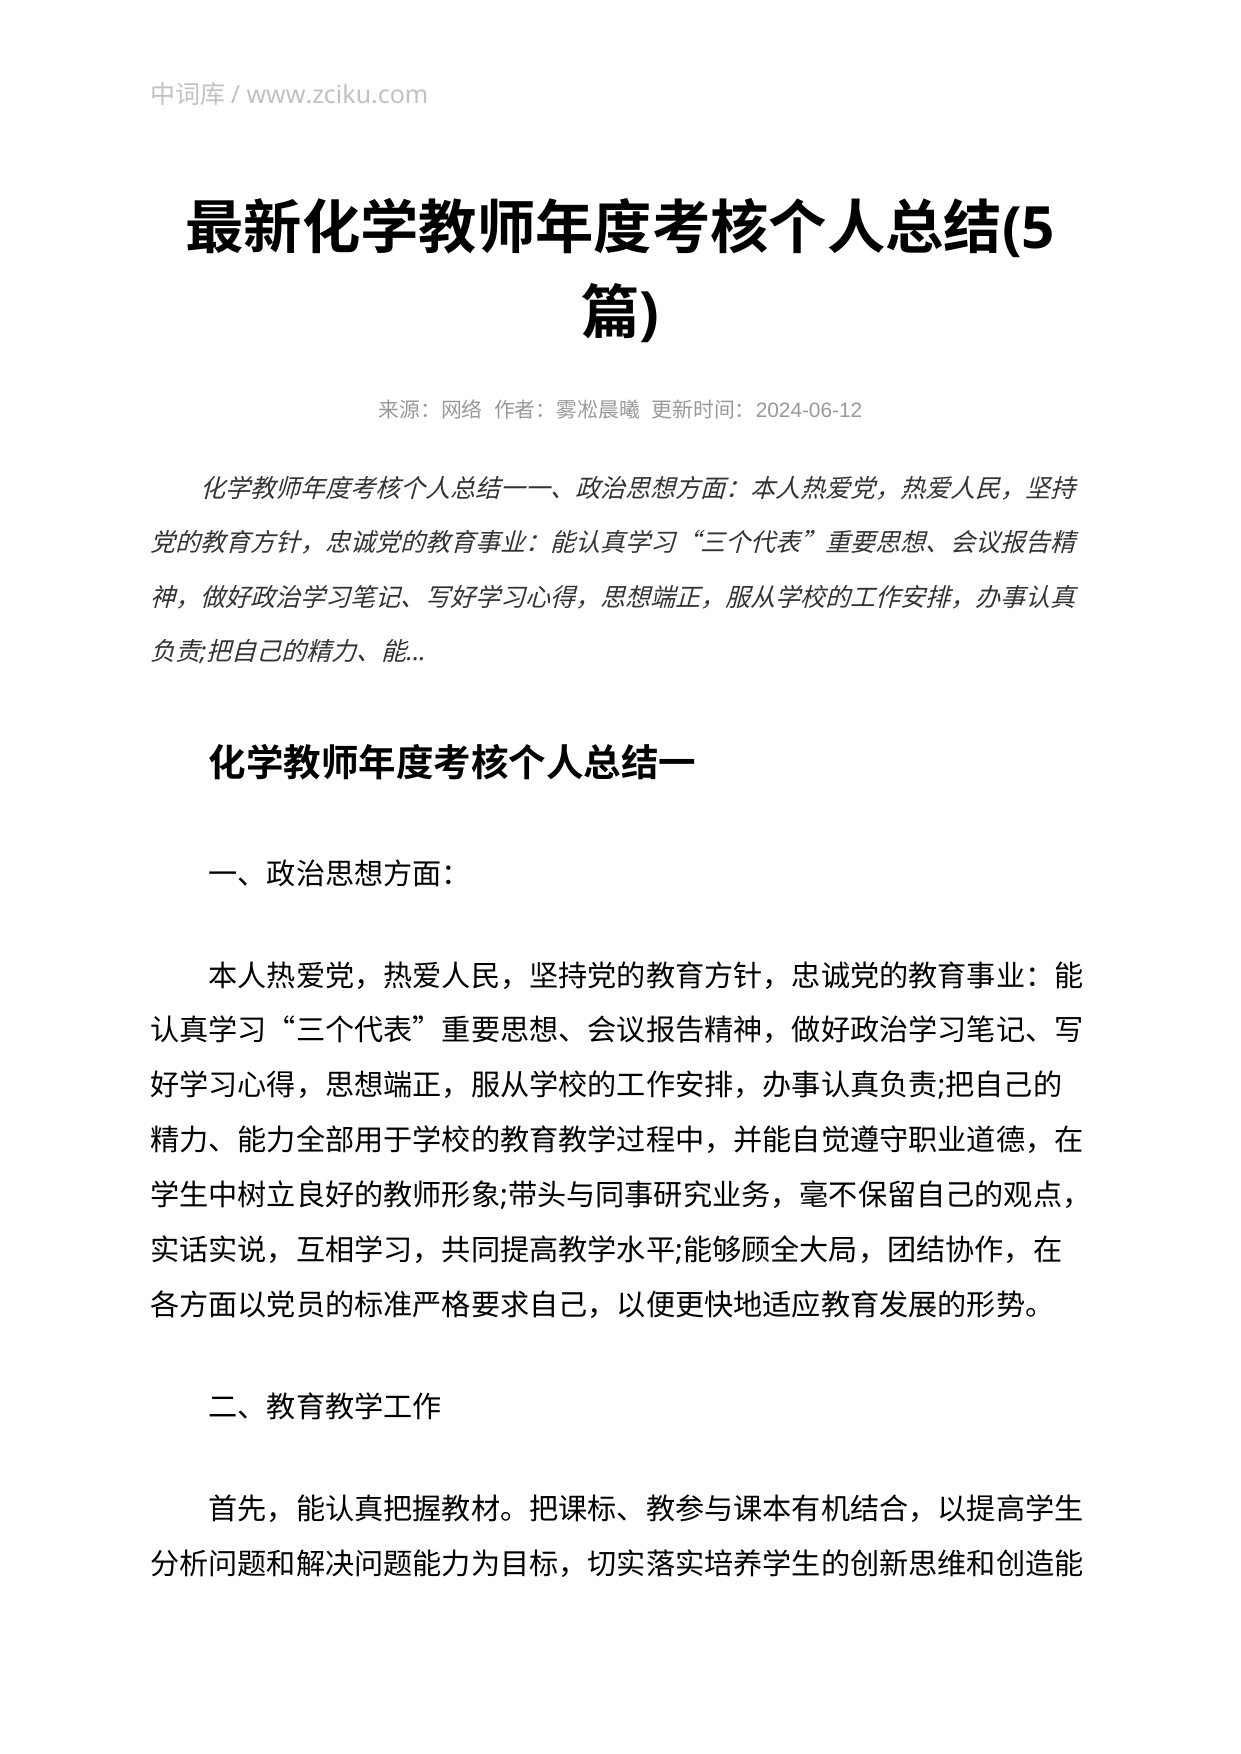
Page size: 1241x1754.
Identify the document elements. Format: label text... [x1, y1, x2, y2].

text 二、教育教学工作 [150, 1383, 1090, 1426]
text 一、政治思想方面： [150, 850, 1090, 893]
text 化学教师年度考核个人总结一 [150, 733, 1090, 787]
text 来源：网络 作者：雾凇晨曦 更新时间：2024-06-12 [150, 398, 1090, 422]
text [150, 1485, 1090, 1582]
text 化学教师年度考核个人总结一一、政治思想方面：本人热爱党，热爱人民，坚持党的教育方针，忠诚党的教育事业：能认真学习“三个代表”重要思想、会议报告精神，做好政治学习笔记、写好学习心得，思想端正，服从学校的工作安排，办事认真负责;把自己的精力、能... [150, 468, 1090, 668]
subtitle 最新化学教师年度考核个人总结(5篇) [150, 181, 1090, 351]
text 本人热爱党，热爱人民，坚持党的教育方针，忠诚党的教育事业：能认真学习“三个代表”重要思想、会议报告精神，做好政治学习笔记、写好学习心得，思想端正，服从学校的工作安排，办事认真负责;把自己的精力、能力全部用于学校的教育教学过程中，并能自觉遵守职业道德，在学生中树立良好的教师形象;带头与同事研究业务，毫不保留自己的观点，实话实说，互相学习，共同提高教学水平;能够顾全大局，团结协作，在各方面以党员的标准严格要求自己，以便更快地适应教育发展的形势。 [150, 952, 1090, 1324]
